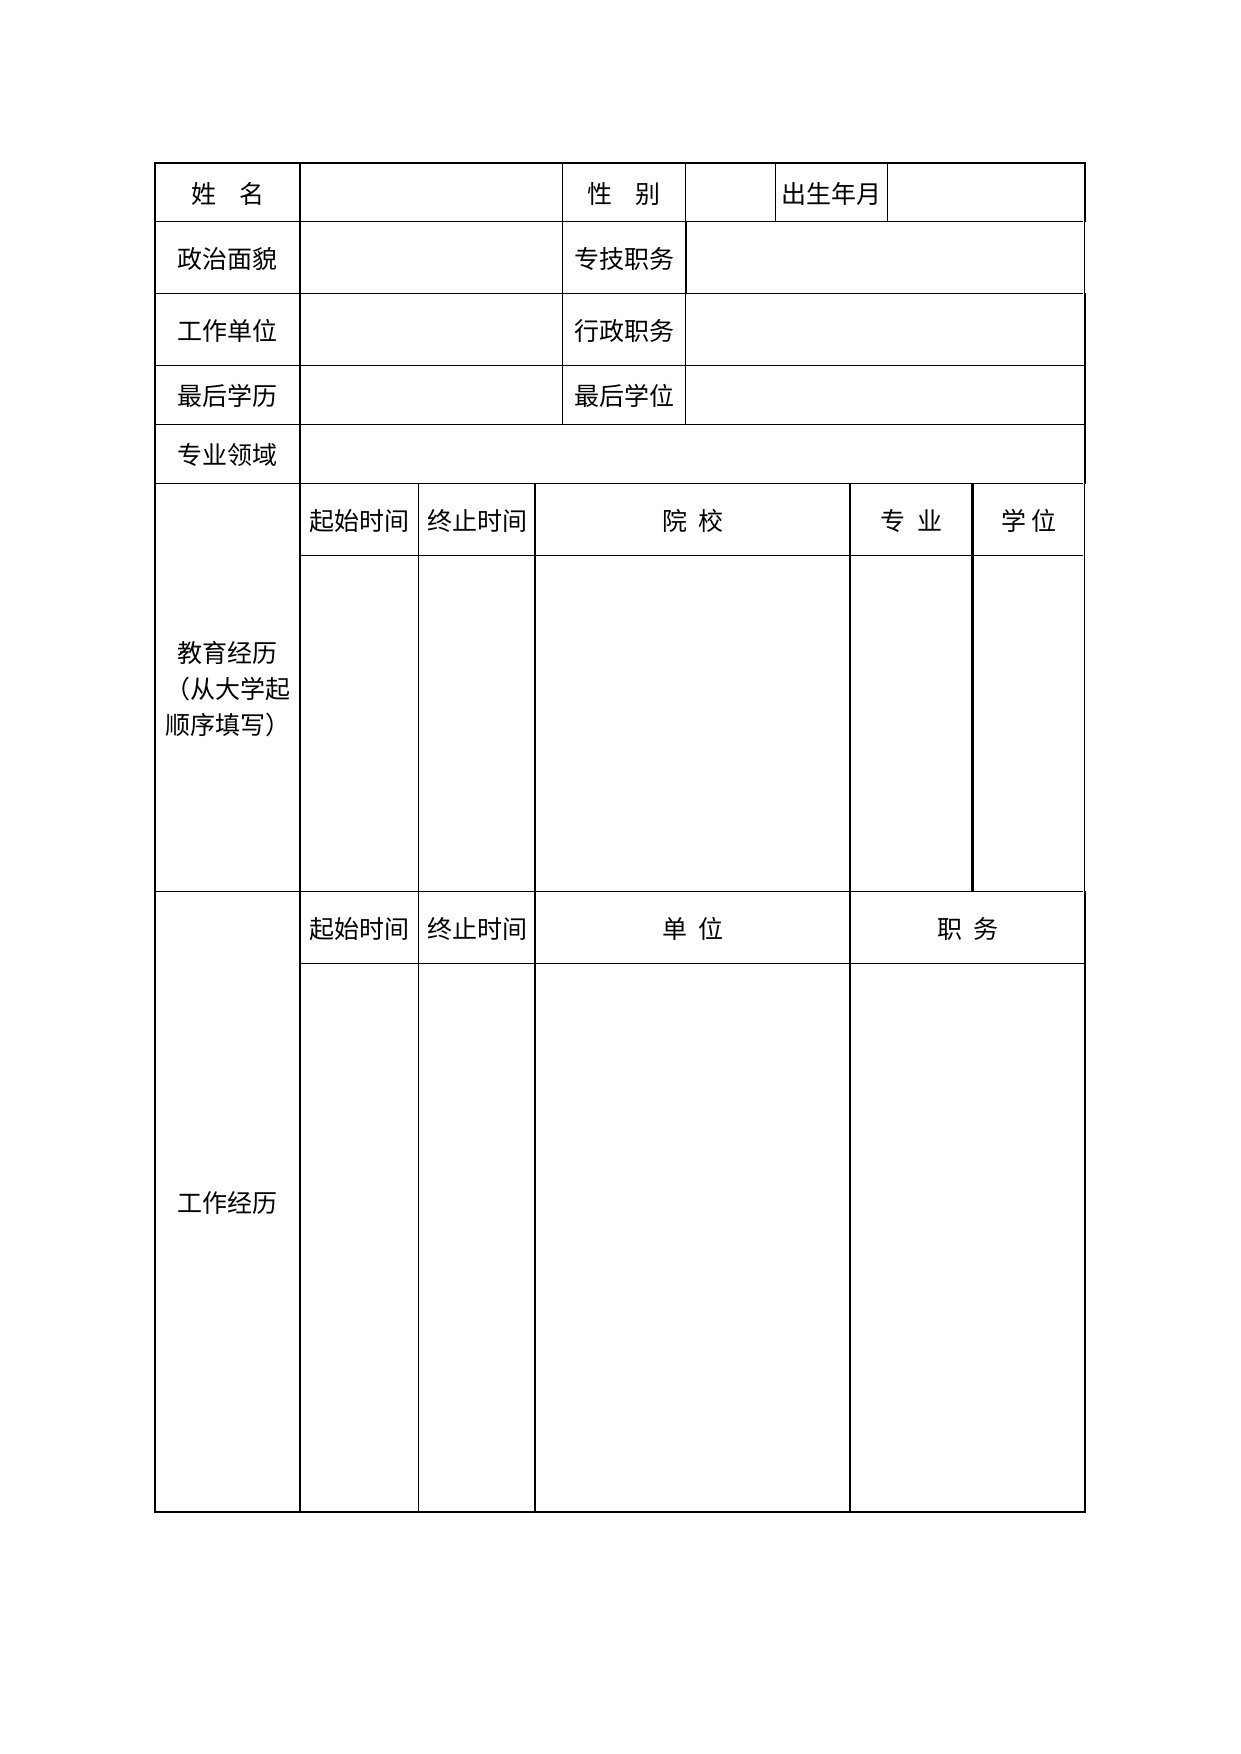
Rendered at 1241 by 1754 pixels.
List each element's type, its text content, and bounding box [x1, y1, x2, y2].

table_cell 专业领域 [156, 425, 299, 483]
table_cell [301, 366, 562, 424]
table_cell [974, 555, 1084, 891]
table_cell [301, 294, 562, 365]
table_cell 教育经历（从大学起顺序填写） [156, 484, 299, 891]
table_cell 职 务 [851, 891, 1084, 963]
table_header 出生年月 [776, 164, 887, 221]
table_cell [301, 222, 562, 293]
table_cell 单 位 [536, 892, 849, 963]
table_cell [301, 556, 418, 891]
table_cell [851, 556, 971, 891]
table_cell 学 位 [974, 483, 1084, 555]
table_header 姓 名 [156, 164, 299, 221]
table_header [888, 164, 1084, 221]
table_cell [851, 964, 1084, 1511]
table_cell 行政职务 [563, 294, 685, 365]
table_header [686, 164, 775, 221]
table_cell [419, 964, 534, 1511]
table_cell 专技职务 [563, 222, 685, 293]
table_cell 院 校 [536, 484, 849, 555]
table_cell 最后学位 [563, 366, 685, 424]
table_cell 终止时间 [419, 484, 534, 555]
table_cell 工作经历 [156, 892, 299, 1511]
table_cell [301, 964, 418, 1511]
table_header [301, 164, 562, 221]
table_cell [686, 293, 1084, 365]
table_cell 政治面貌 [156, 222, 299, 293]
table_cell 终止时间 [419, 892, 534, 963]
table_cell [687, 221, 1084, 293]
table_cell [419, 556, 534, 891]
table_cell 最后学历 [156, 366, 299, 424]
table_cell 专 业 [851, 484, 971, 555]
table_header 性 别 [563, 164, 685, 221]
table_cell 起始时间 [301, 484, 418, 555]
table_cell 起始时间 [301, 892, 418, 963]
table_cell [686, 366, 1084, 424]
table_cell [536, 556, 849, 891]
table_cell [536, 964, 849, 1511]
table_cell [301, 425, 1084, 483]
table_cell 工作单位 [156, 294, 299, 365]
